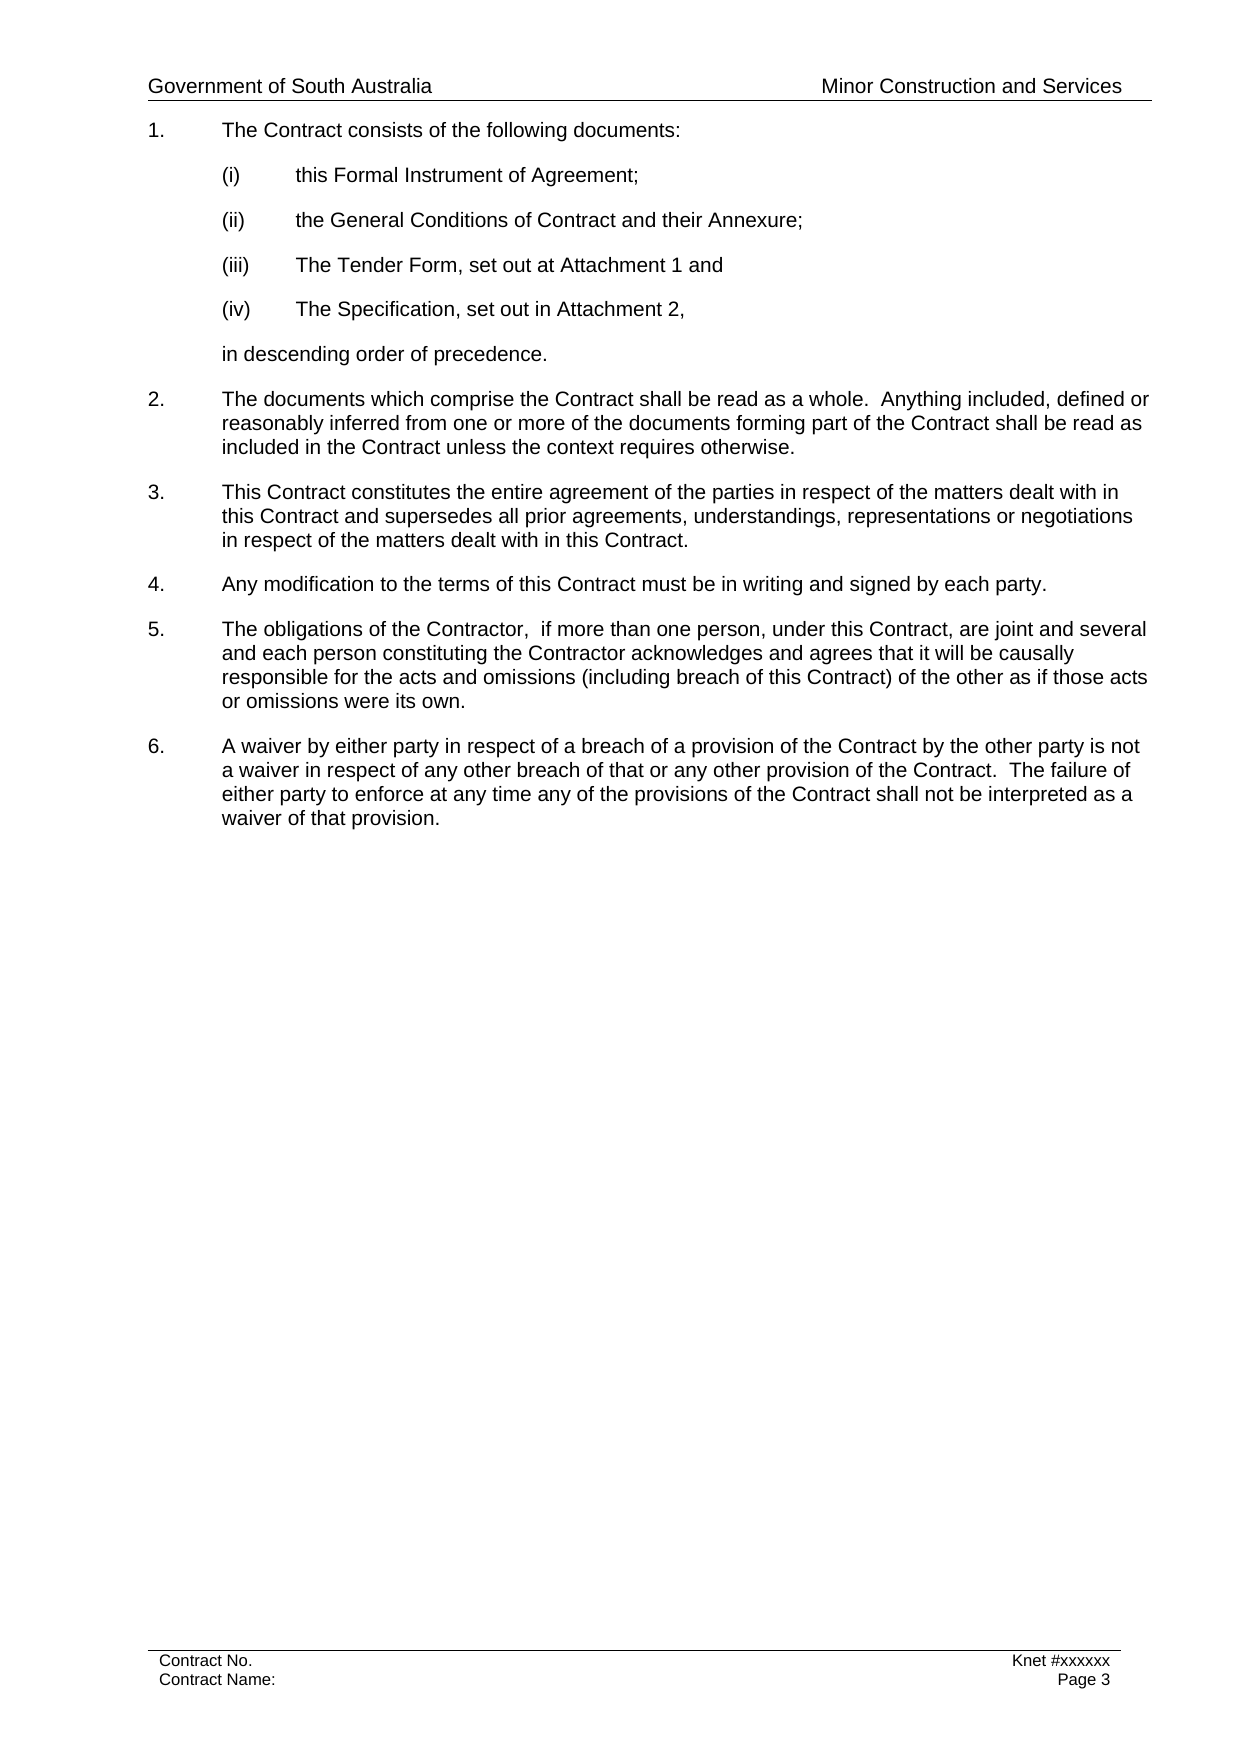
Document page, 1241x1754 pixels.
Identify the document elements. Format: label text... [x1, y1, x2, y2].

list Any modification to the terms of this Contract must be in writing and signed by each party. [148, 572, 1152, 596]
list The documents which comprise the Contract shall be read as a whole. Anything included, defined or reasonably inferred from one or more of the documents forming part of the Contract shall be read as included in the Contract unless the context requires otherwise. [148, 387, 1152, 459]
list A waiver by either party in respect of a breach of a provision of the Contract by the other party is not a waiver in respect of any other breach of that or any other provision of the Contract. The failure of either party to enforce at any time any of the provisions of the Contract shall not be interpreted as a waiver of that provision. [148, 734, 1152, 829]
list This Contract constitutes the entire agreement of the parties in respect of the matters dealt with in this Contract and supersedes all prior agreements, understandings, representations or negotiations in respect of the matters dealt with in this Contract. [148, 479, 1152, 551]
list The Specification, set out in Attachment 2, [222, 297, 1152, 321]
list the General Conditions of Contract and their Annexure; [222, 208, 1152, 232]
list The Tender Form, set out at Attachment 1 and [222, 252, 1152, 276]
list The obligations of the Contractor, if more than one person, under this Contract, are joint and several and each person constituting the Contractor acknowledges and agrees that it will be causally responsible for the acts and omissions (including breach of this Contract) of the other as if those acts or omissions were its own. [148, 617, 1152, 713]
list The Contract consists of the following documents: [148, 118, 1152, 142]
list in descending order of precedence. [222, 342, 1152, 366]
list this Formal Instrument of Agreement; [222, 163, 1152, 187]
